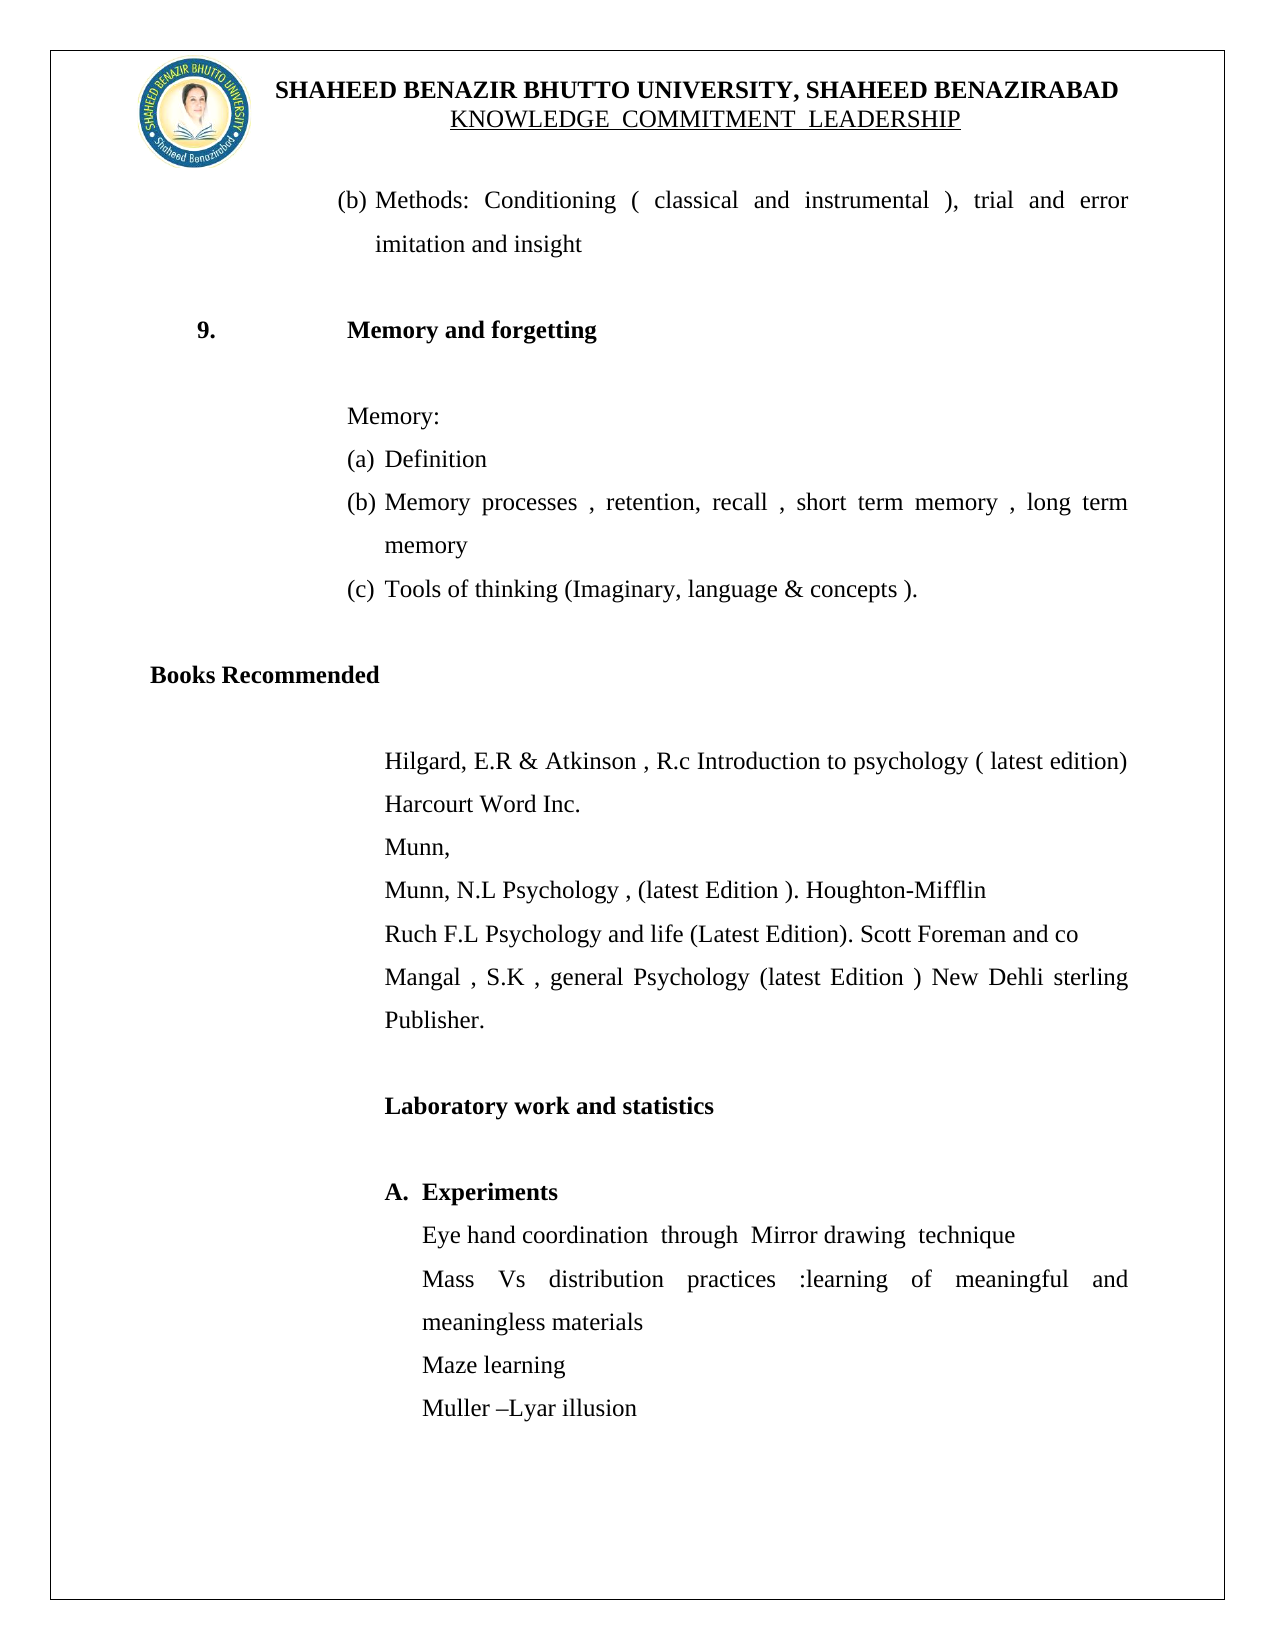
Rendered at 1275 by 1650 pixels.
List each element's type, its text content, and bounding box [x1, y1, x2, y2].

list Experiments [384, 1177, 1129, 1206]
list Hilgard, E.R & Atkinson , R.c Introduction to psychology ( latest edition) Harcourt Word Inc. [384, 746, 1129, 818]
list Munn, [384, 832, 1129, 861]
list Maze learning [422, 1350, 1129, 1379]
text Books Recommended [150, 660, 1129, 689]
list Muller –Lyar illusion [422, 1393, 1129, 1422]
list Ruch F.L Psychology and life (Latest Edition). Scott Foreman and co [384, 919, 1129, 947]
list Mangal , S.K , general Psychology (latest Edition ) New Dehli sterling Publisher. [384, 962, 1129, 1034]
list Definition [347, 444, 1129, 473]
list Mass Vs distribution practices :learning of meaningful and meaningless materials [422, 1264, 1129, 1336]
list Laboratory work and statistics [384, 1091, 1129, 1120]
list Munn, N.L Psychology , (latest Edition ). Houghton-Mifflin [384, 876, 1129, 904]
list Memory processes , retention, recall , short term memory , long term memory [347, 487, 1129, 559]
list Memory and forgetting [197, 315, 1129, 344]
list Tools of thinking (Imaginary, language & concepts ). [347, 574, 1129, 602]
list Methods: Conditioning ( classical and instrumental ), trial and error imitation and insight [337, 186, 1129, 257]
picture [137, 55, 252, 168]
list Memory: [347, 401, 1129, 430]
list Eye hand coordination through Mirror drawing technique [422, 1221, 1129, 1249]
